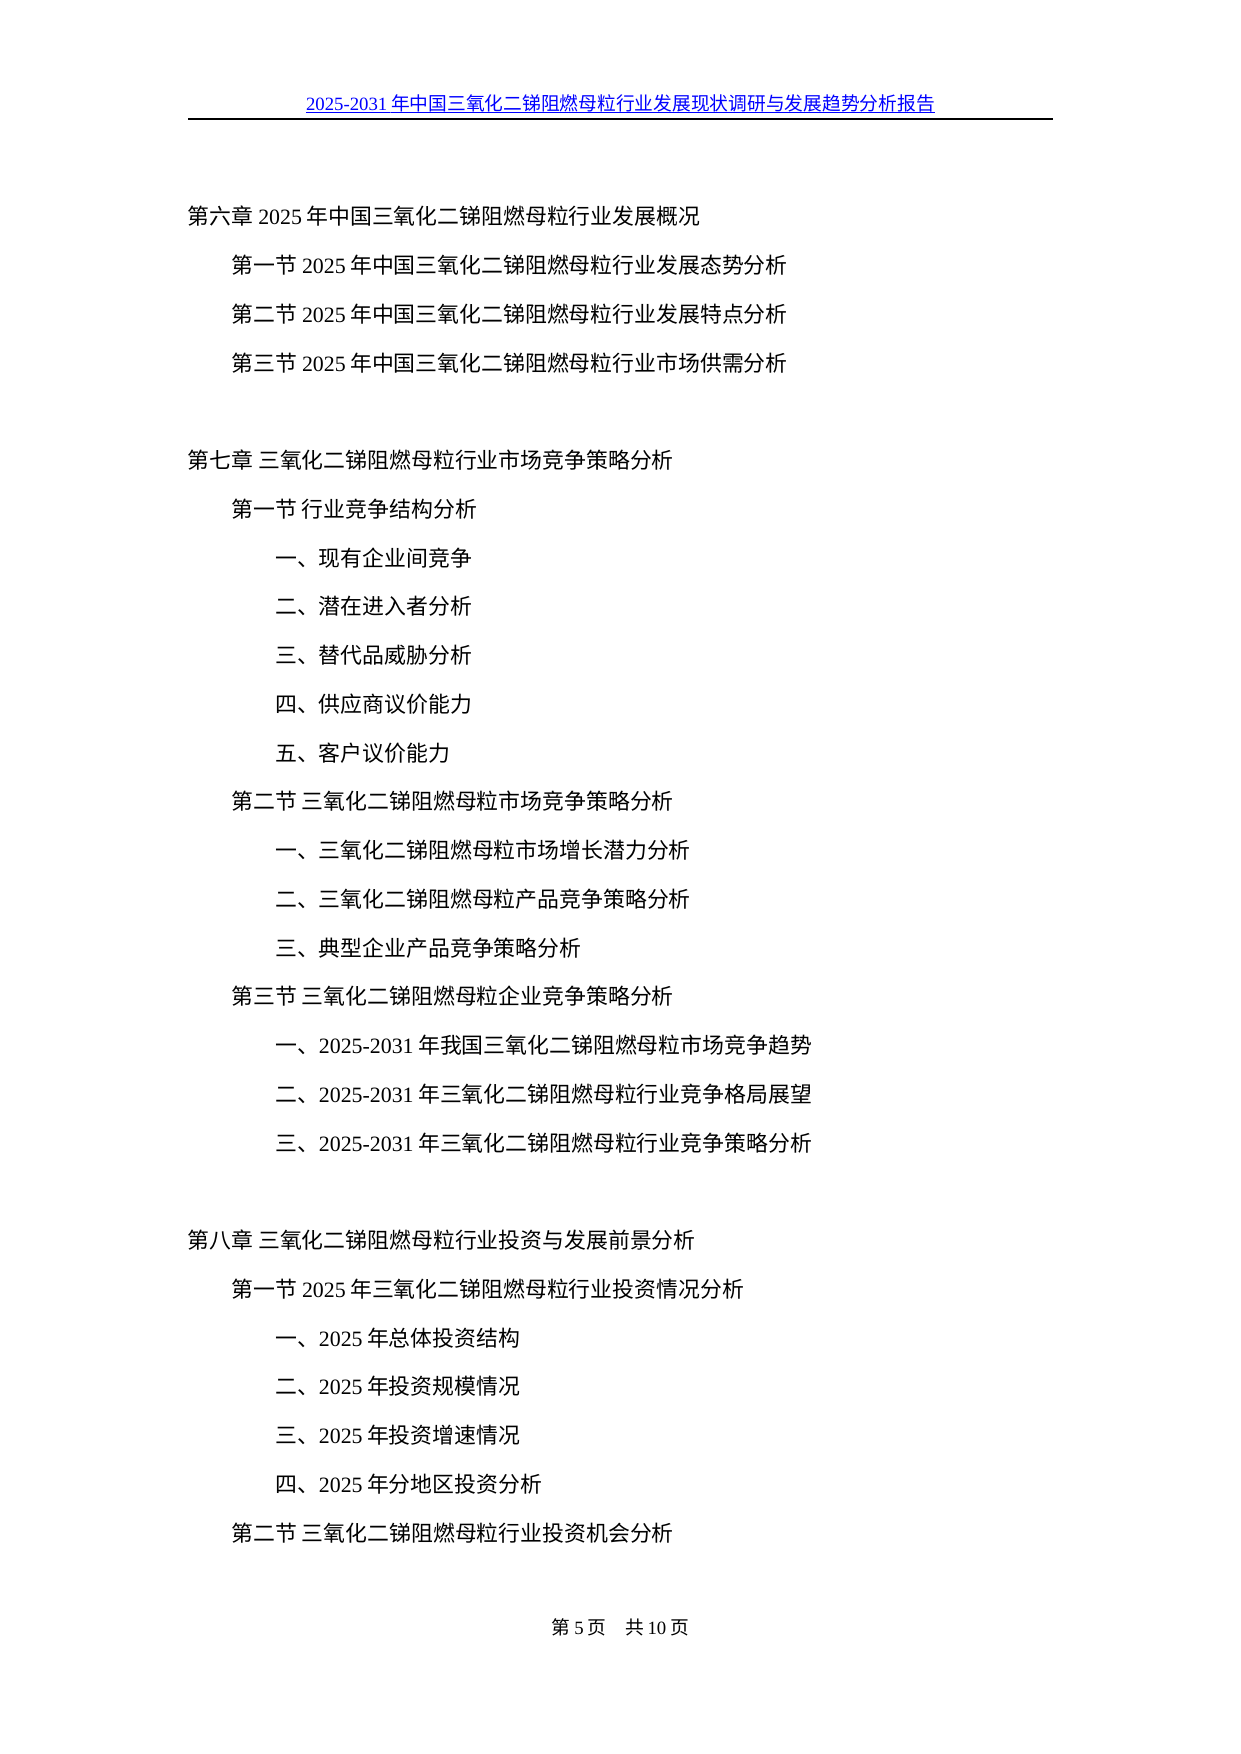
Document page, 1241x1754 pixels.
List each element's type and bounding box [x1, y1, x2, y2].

text [187, 150, 1053, 1548]
